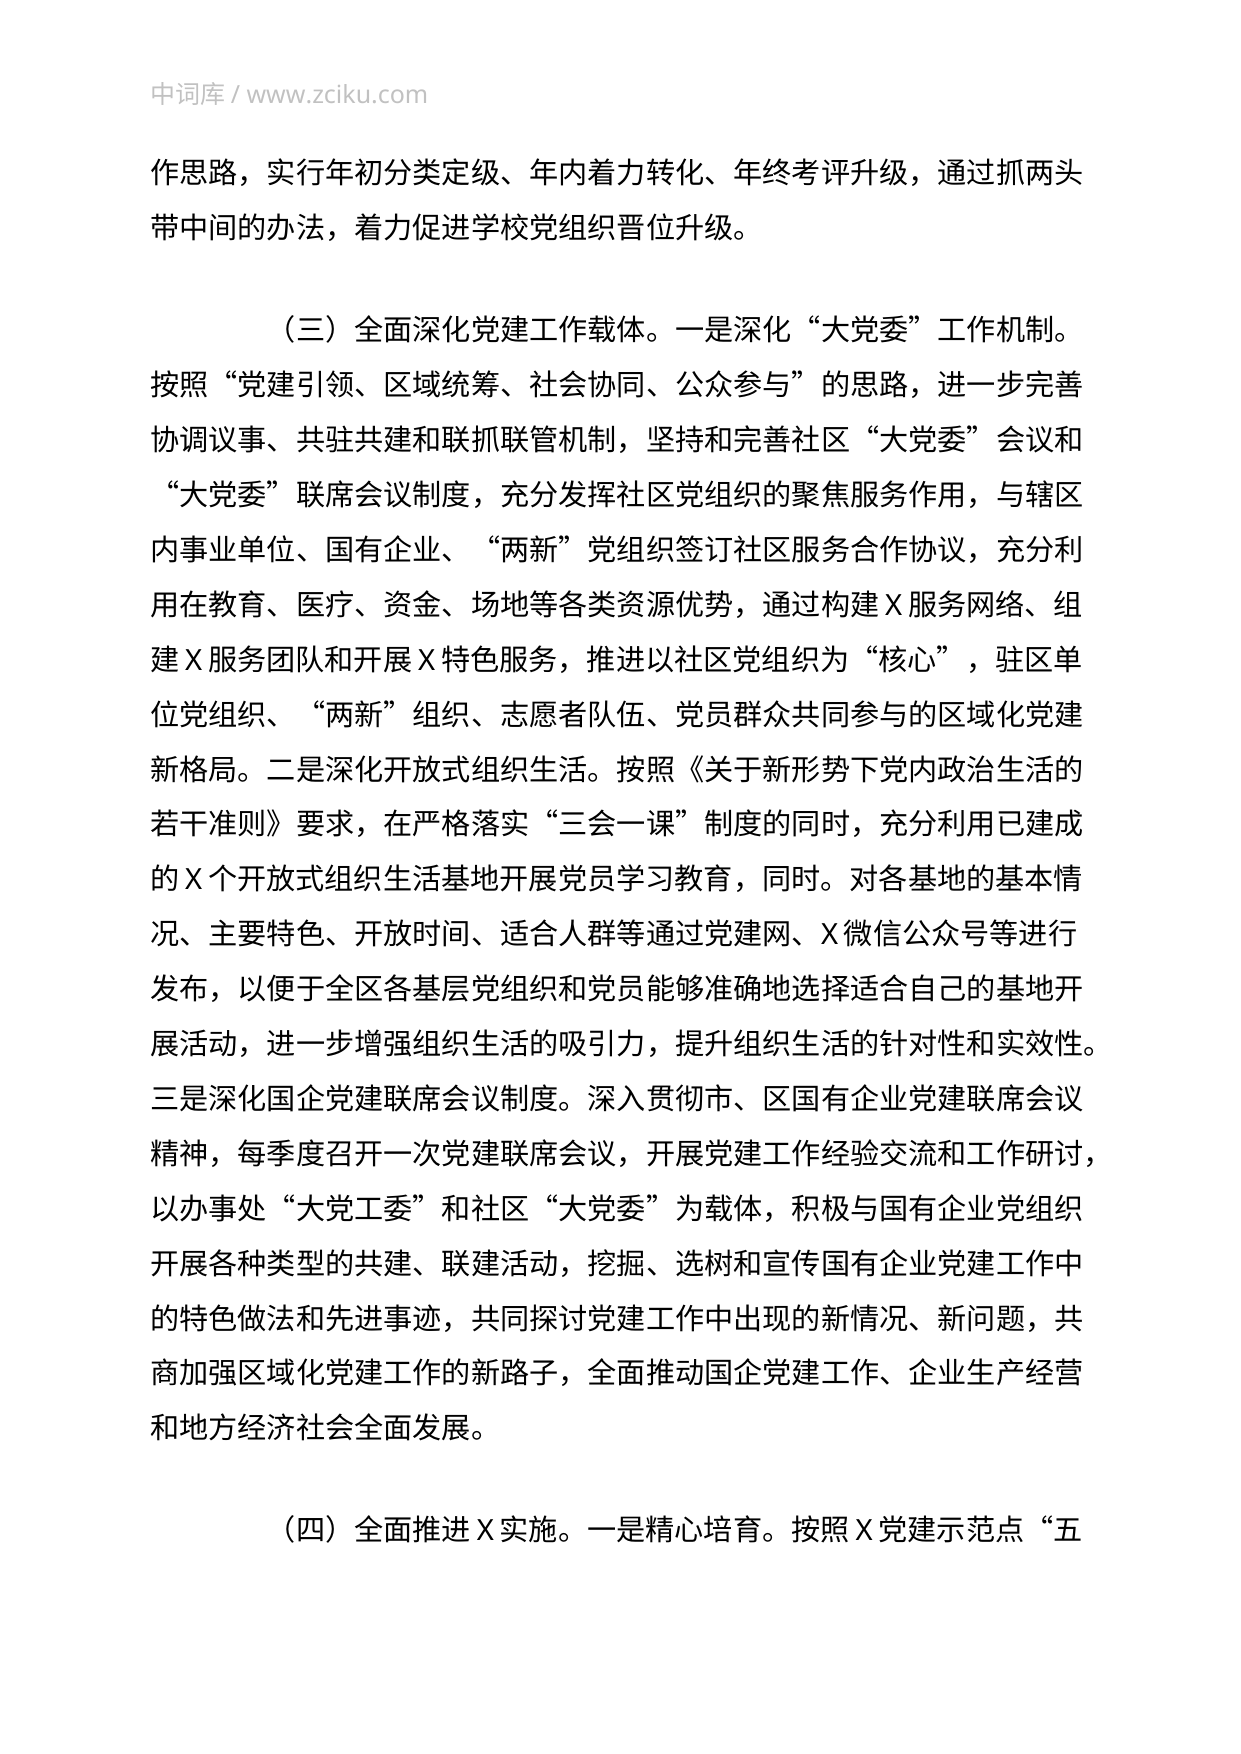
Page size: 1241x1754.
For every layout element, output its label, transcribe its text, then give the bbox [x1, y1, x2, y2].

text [150, 1507, 1090, 1549]
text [150, 150, 1090, 247]
text （三）全面深化党建工作载体。一是深化“大党委”工作机制。按照“党建引领、区域统筹、社会协同、公众参与”的思路，进一步完善协调议事、共驻共建和联抓联管机制，坚持和完善社区“大党委”会议和“大党委”联席会议制度，充分发挥社区党组织的聚焦服务作用，与辖区内事业单位、国有企业、“两新”党组织签订社区服务合作协议，充分利用在教育、医疗、资金、场地等各类资源优势，通过构建X服务网络、组建X服务团队和开展X特色服务，推进以社区党组织为“核心”，驻区单位党组织、“两新”组织、志愿者队伍、党员群众共同参与的区域化党建新格局。二是深化开放式组织生活。按照《关于新形势下党内政治生活的若干准则》要求，在严格落实“三会一课”制度的同时，充分利用已建成的X个开放式组织生活基地开展党员学习教育，同时。对各基地的基本情况、主要特色、开放时间、适合人群等通过党建网、X微信公众号等进行发布，以便于全区各基层党组织和党员能够准确地选择适合自己的基地开展活动，进一步增强组织生活的吸引力，提升组织生活的针对性和实效性。三是深化国企党建联席会议制度。深入贯彻市、区国有企业党建联席会议精神，每季度召开一次党建联席会议，开展党建工作经验交流和工作研讨，以办事处“大党工委”和社区“大党委”为载体，积极与国有企业党组织开展各种类型的共建、联建活动，挖掘、选树和宣传国有企业党建工作中的特色做法和先进事迹，共同探讨党建工作中出现的新情况、新问题，共商加强区域化党建工作的新路子，全面推动国企党建工作、企业生产经营和地方经济社会全面发展。 [150, 307, 1090, 1447]
